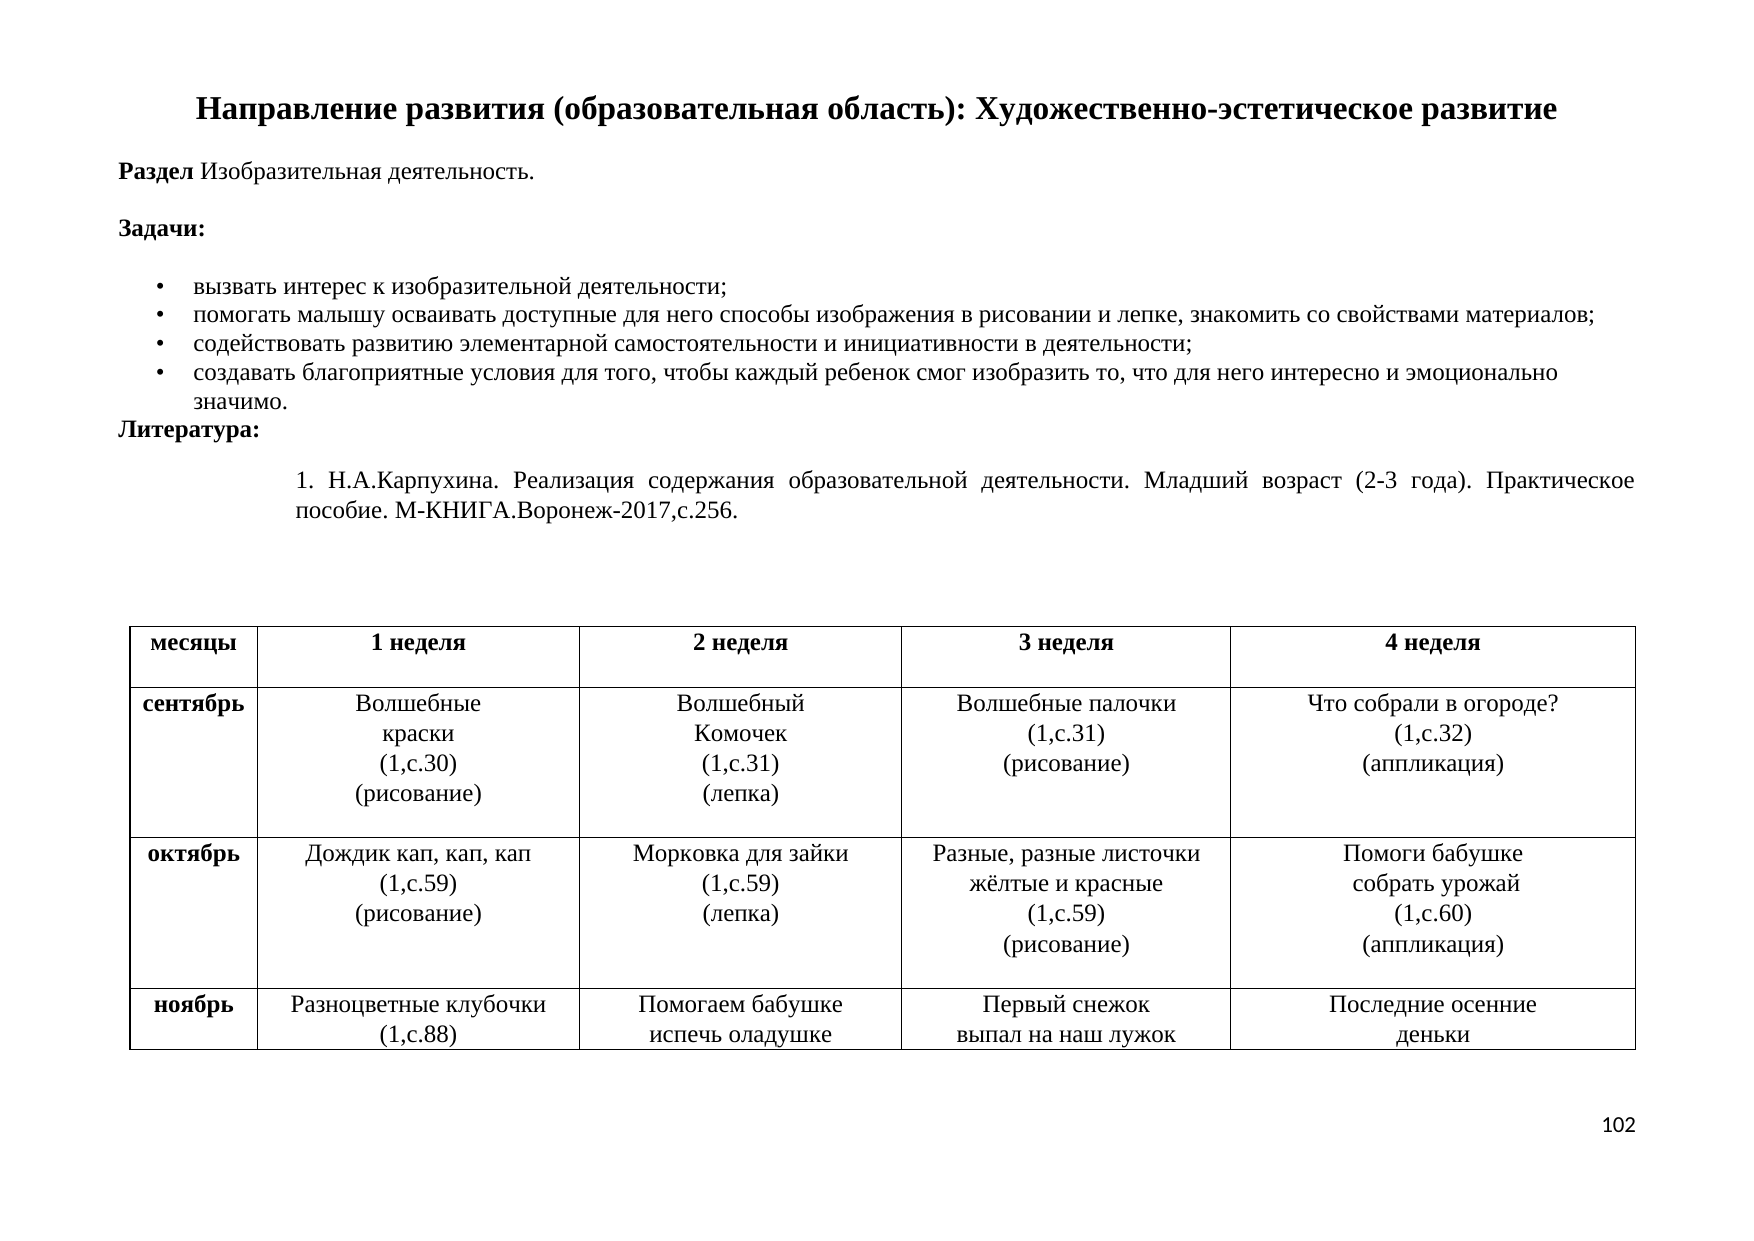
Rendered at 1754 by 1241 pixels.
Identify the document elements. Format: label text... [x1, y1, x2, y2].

table_header 2 неделя [580, 627, 901, 687]
table_cell сентябрь [131, 688, 257, 837]
table_cell октябрь [131, 838, 257, 988]
text Раздел Изобразительная деятельность. [118, 156, 1636, 184]
table_cell Волшебные палочки (1,с.31) (рисование) [902, 688, 1230, 837]
text Направление развития (образовательная область): Художественно-эстетическое развитие [118, 89, 1636, 127]
text Литература: [118, 414, 1636, 443]
table_cell Что собрали в огороде? (1,с.32) (аппликация) [1231, 688, 1635, 837]
table_cell Волшебный Комочек (1,с.31) (лепка) [580, 688, 901, 837]
table_cell Волшебные краски (1,с.30) (рисование) [258, 688, 579, 837]
table_header 3 неделя [902, 627, 1230, 687]
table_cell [258, 989, 579, 1049]
text Задачи: [118, 184, 1636, 242]
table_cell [580, 989, 901, 1049]
list помогать малышу осваивать доступные для него способы изображения в рисовании и лепке, знакомить со свойствами материалов; [156, 299, 1636, 328]
table_header месяцы [131, 627, 257, 687]
table_header 4 неделя [1231, 627, 1635, 687]
table_cell Разные, разные листочки жёлтые и красные (1,с.59) (рисование) [902, 838, 1230, 988]
table_cell Дождик кап, кап, кап (1,с.59) (рисование) [258, 838, 579, 988]
text 1. Н.А.Карпухина. Реализация содержания образовательной деятельности. Младший возраст (2-3 года). Практическое пособие. М-КНИГА.Воронеж-2017,с.256. [295, 465, 1636, 524]
list создавать благоприятные условия для того, чтобы каждый ребенок смог изобразить то, что для него интересно и эмоционально значимо. [156, 357, 1636, 414]
table_cell Помоги бабушке собрать урожай (1,с.60) (аппликация) [1231, 838, 1635, 988]
table_header 1 неделя [258, 627, 579, 687]
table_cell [1231, 989, 1635, 1049]
table_cell Морковка для зайки (1,с.59) (лепка) [580, 838, 901, 988]
table_cell ноябрь [131, 989, 257, 1049]
list содействовать развитию элементарной самостоятельности и инициативности в деятельности; [156, 328, 1636, 357]
list вызвать интерес к изобразительной деятельности; [156, 271, 1636, 299]
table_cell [902, 989, 1230, 1049]
